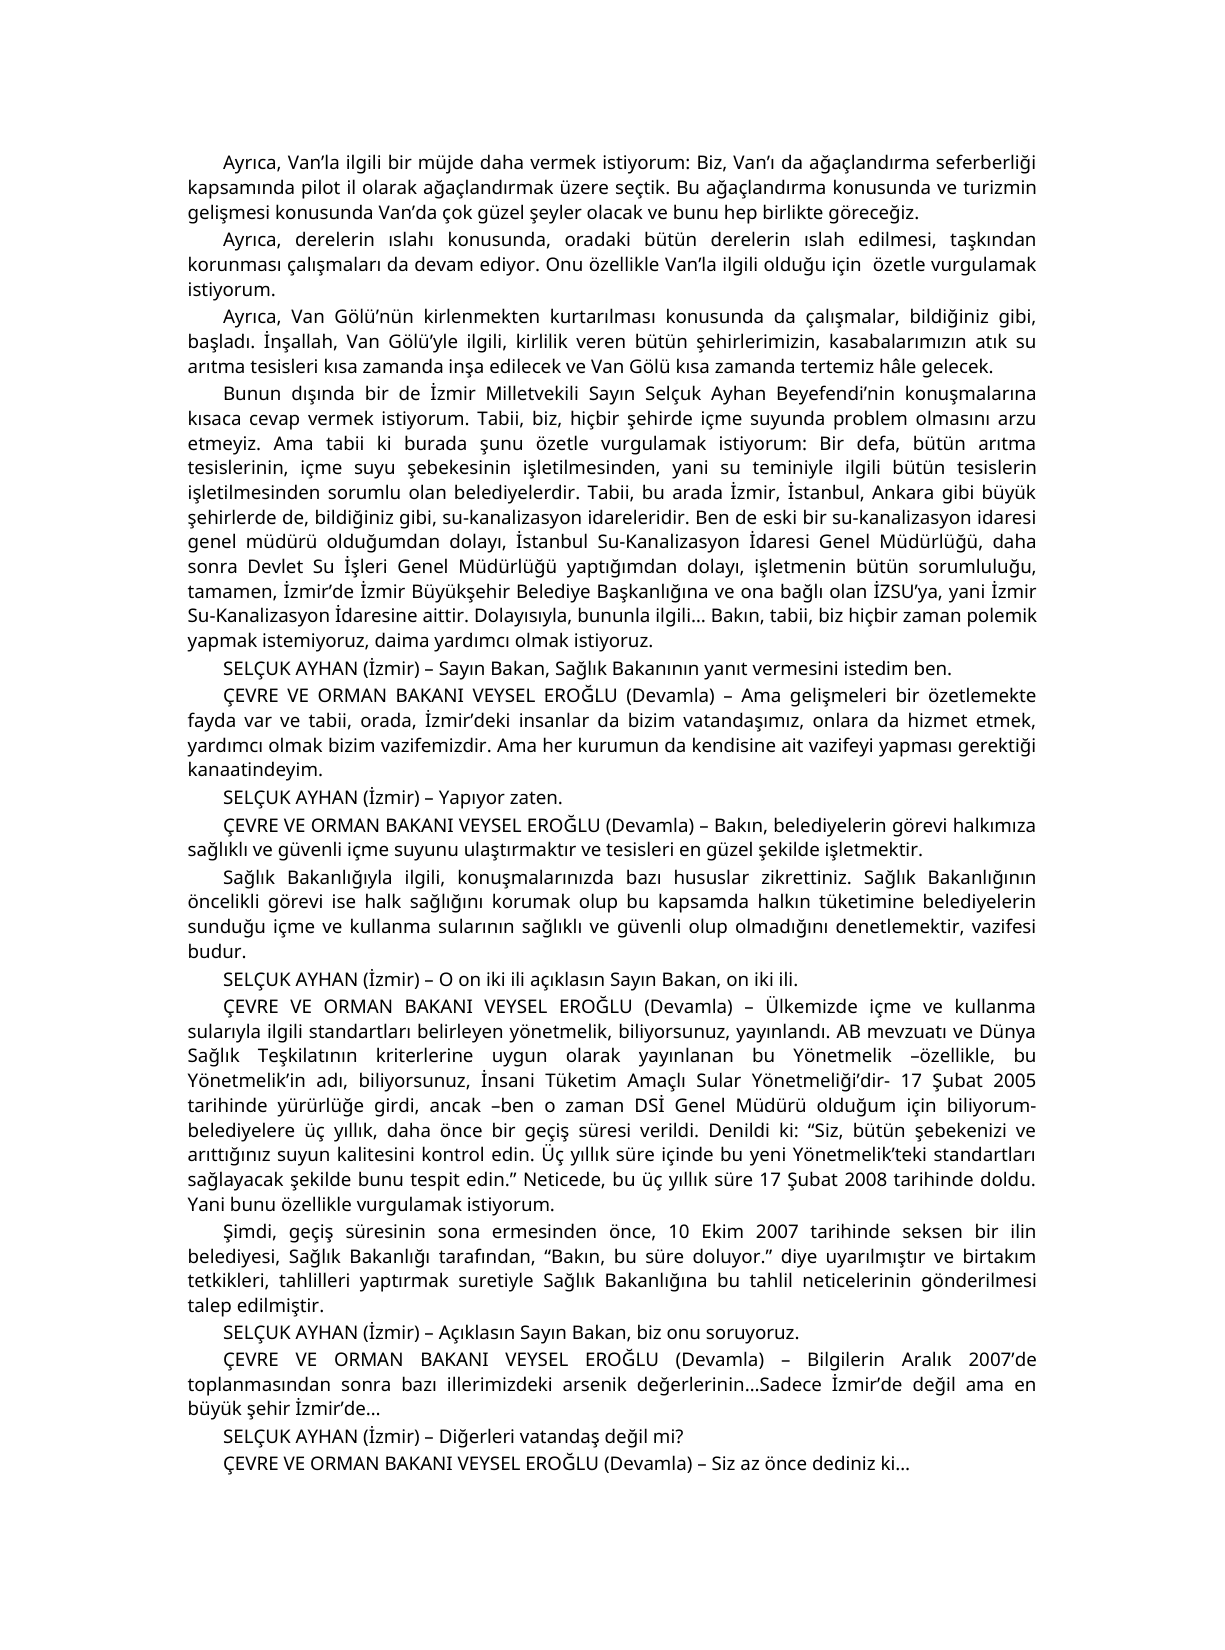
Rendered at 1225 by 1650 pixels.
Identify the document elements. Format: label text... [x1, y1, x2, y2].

text SELÇUK AYHAN (İzmir) – O on iki ili açıklasın Sayın Bakan, on iki ili. [187, 966, 1037, 991]
text ÇEVRE VE ORMAN BAKANI VEYSEL EROĞLU (Devamla) – Ama gelişmeleri bir özetlemekte fayda var ve tabii, orada, İzmir’deki insanlar da bizim vatandaşımız, onlara da hizmet etmek, yardımcı olmak bizim vazifemizdir. Ama her kurumun da kendisine ait vazifeyi yapması gerektiği kanaatindeyim. [187, 683, 1037, 782]
text SELÇUK AYHAN (İzmir) – Diğerleri vatandaş değil mi? [187, 1423, 1037, 1448]
text Şimdi, geçiş süresinin sona ermesinden önce, 10 Ekim 2007 tarihinde seksen bir ilin belediyesi, Sağlık Bakanlığı tarafından, “Bakın, bu süre doluyor.” diye uyarılmıştır ve birtakım tetkikleri, tahlilleri yaptırmak suretiyle Sağlık Bakanlığına bu tahlil neticelerinin gönderilmesi talep edilmiştir. [187, 1219, 1037, 1317]
text Bunun dışında bir de İzmir Milletvekili Sayın Selçuk Ayhan Beyefendi’nin konuşmalarına kısaca cevap vermek istiyorum. Tabii, biz, hiçbir şehirde içme suyunda problem olmasını arzu etmeyiz. Ama tabii ki burada şunu özetle vurgulamak istiyorum: Bir defa, bütün arıtma tesislerinin, içme suyu şebekesinin işletilmesinden, yani su teminiyle ilgili bütün tesislerin işletilmesinden sorumlu olan belediyelerdir. Tabii, bu arada İzmir, İstanbul, Ankara gibi büyük şehirlerde de, bildiğiniz gibi, su-kanalizasyon idareleridir. Ben de eski bir su-kanalizasyon idaresi genel müdürü olduğumdan dolayı, İstanbul Su-Kanalizasyon İdaresi Genel Müdürlüğü, daha sonra Devlet Su İşleri Genel Müdürlüğü yaptığımdan dolayı, işletmenin bütün sorumluluğu, tamamen, İzmir’de İzmir Büyükşehir Belediye Başkanlığına ve ona bağlı olan İZSU’ya, yani İzmir Su-Kanalizasyon İdaresine aittir. Dolayısıyla, bununla ilgili… Bakın, tabii, biz hiçbir zaman polemik yapmak istemiyoruz, daima yardımcı olmak istiyoruz. [187, 381, 1037, 652]
text ÇEVRE VE ORMAN BAKANI VEYSEL EROĞLU (Devamla) – Bilgilerin Aralık 2007’de toplanmasından sonra bazı illerimizdeki arsenik değerlerinin…Sadece İzmir’de değil ama en büyük şehir İzmir’de… [187, 1347, 1037, 1421]
text ÇEVRE VE ORMAN BAKANI VEYSEL EROĞLU (Devamla) – Ülkemizde içme ve kullanma sularıyla ilgili standartları belirleyen yönetmelik, biliyorsunuz, yayınlandı. AB mevzuatı ve Dünya Sağlık Teşkilatının kriterlerine uygun olarak yayınlanan bu Yönetmelik –özellikle, bu Yönetmelik’in adı, biliyorsunuz, İnsani Tüketim Amaçlı Sular Yönetmeliği’dir- 17 Şubat 2005 tarihinde yürürlüğe girdi, ancak –ben o zaman DSİ Genel Müdürü olduğum için biliyorum- belediyelere üç yıllık, daha önce bir geçiş süresi verildi. Denildi ki: “Siz, bütün şebekenizi ve arıttığınız suyun kalitesini kontrol edin. Üç yıllık süre içinde bu yeni Yönetmelik’teki standartları sağlayacak şekilde bunu tespit edin.” Neticede, bu üç yıllık süre 17 Şubat 2008 tarihinde doldu. Yani bunu özellikle vurgulamak istiyorum. [187, 994, 1037, 1216]
text ÇEVRE VE ORMAN BAKANI VEYSEL EROĞLU (Devamla) – Bakın, belediyelerin görevi halkımıza sağlıklı ve güvenli içme suyunu ulaştırmaktır ve tesisleri en güzel şekilde işletmektir. [187, 812, 1037, 862]
text Sağlık Bakanlığıyla ilgili, konuşmalarınızda bazı hususlar zikrettiniz. Sağlık Bakanlığının öncelikli görevi ise halk sağlığını korumak olup bu kapsamda halkın tüketimine belediyelerin sunduğu içme ve kullanma sularının sağlıklı ve güvenli olup olmadığını denetlemektir, vazifesi budur. [187, 864, 1037, 963]
text Ayrıca, derelerin ıslahı konusunda, oradaki bütün derelerin ıslah edilmesi, taşkından korunması çalışmaları da devam ediyor. Onu özellikle Van’la ilgili olduğu için özetle vurgulamak istiyorum. [187, 227, 1037, 301]
text SELÇUK AYHAN (İzmir) – Açıklasın Sayın Bakan, biz onu soruyoruz. [187, 1320, 1037, 1344]
text SELÇUK AYHAN (İzmir) – Yapıyor zaten. [187, 785, 1037, 809]
text SELÇUK AYHAN (İzmir) – Sayın Bakan, Sağlık Bakanının yanıt vermesini istedim ben. [187, 655, 1037, 680]
text ÇEVRE VE ORMAN BAKANI VEYSEL EROĞLU (Devamla) – Siz az önce dediniz ki… [187, 1451, 1037, 1475]
text Ayrıca, Van’la ilgili bir müjde daha vermek istiyorum: Biz, Van’ı da ağaçlandırma seferberliği kapsamında pilot il olarak ağaçlandırmak üzere seçtik. Bu ağaçlandırma konusunda ve turizmin gelişmesi konusunda Van’da çok güzel şeyler olacak ve bunu hep birlikte göreceğiz. [187, 150, 1037, 224]
text Ayrıca, Van Gölü’nün kirlenmekten kurtarılması konusunda da çalışmalar, bildiğiniz gibi, başladı. İnşallah, Van Gölü’yle ilgili, kirlilik veren bütün şehirlerimizin, kasabalarımızın atık su arıtma tesisleri kısa zamanda inşa edilecek ve Van Gölü kısa zamanda tertemiz hâle gelecek. [187, 304, 1037, 378]
